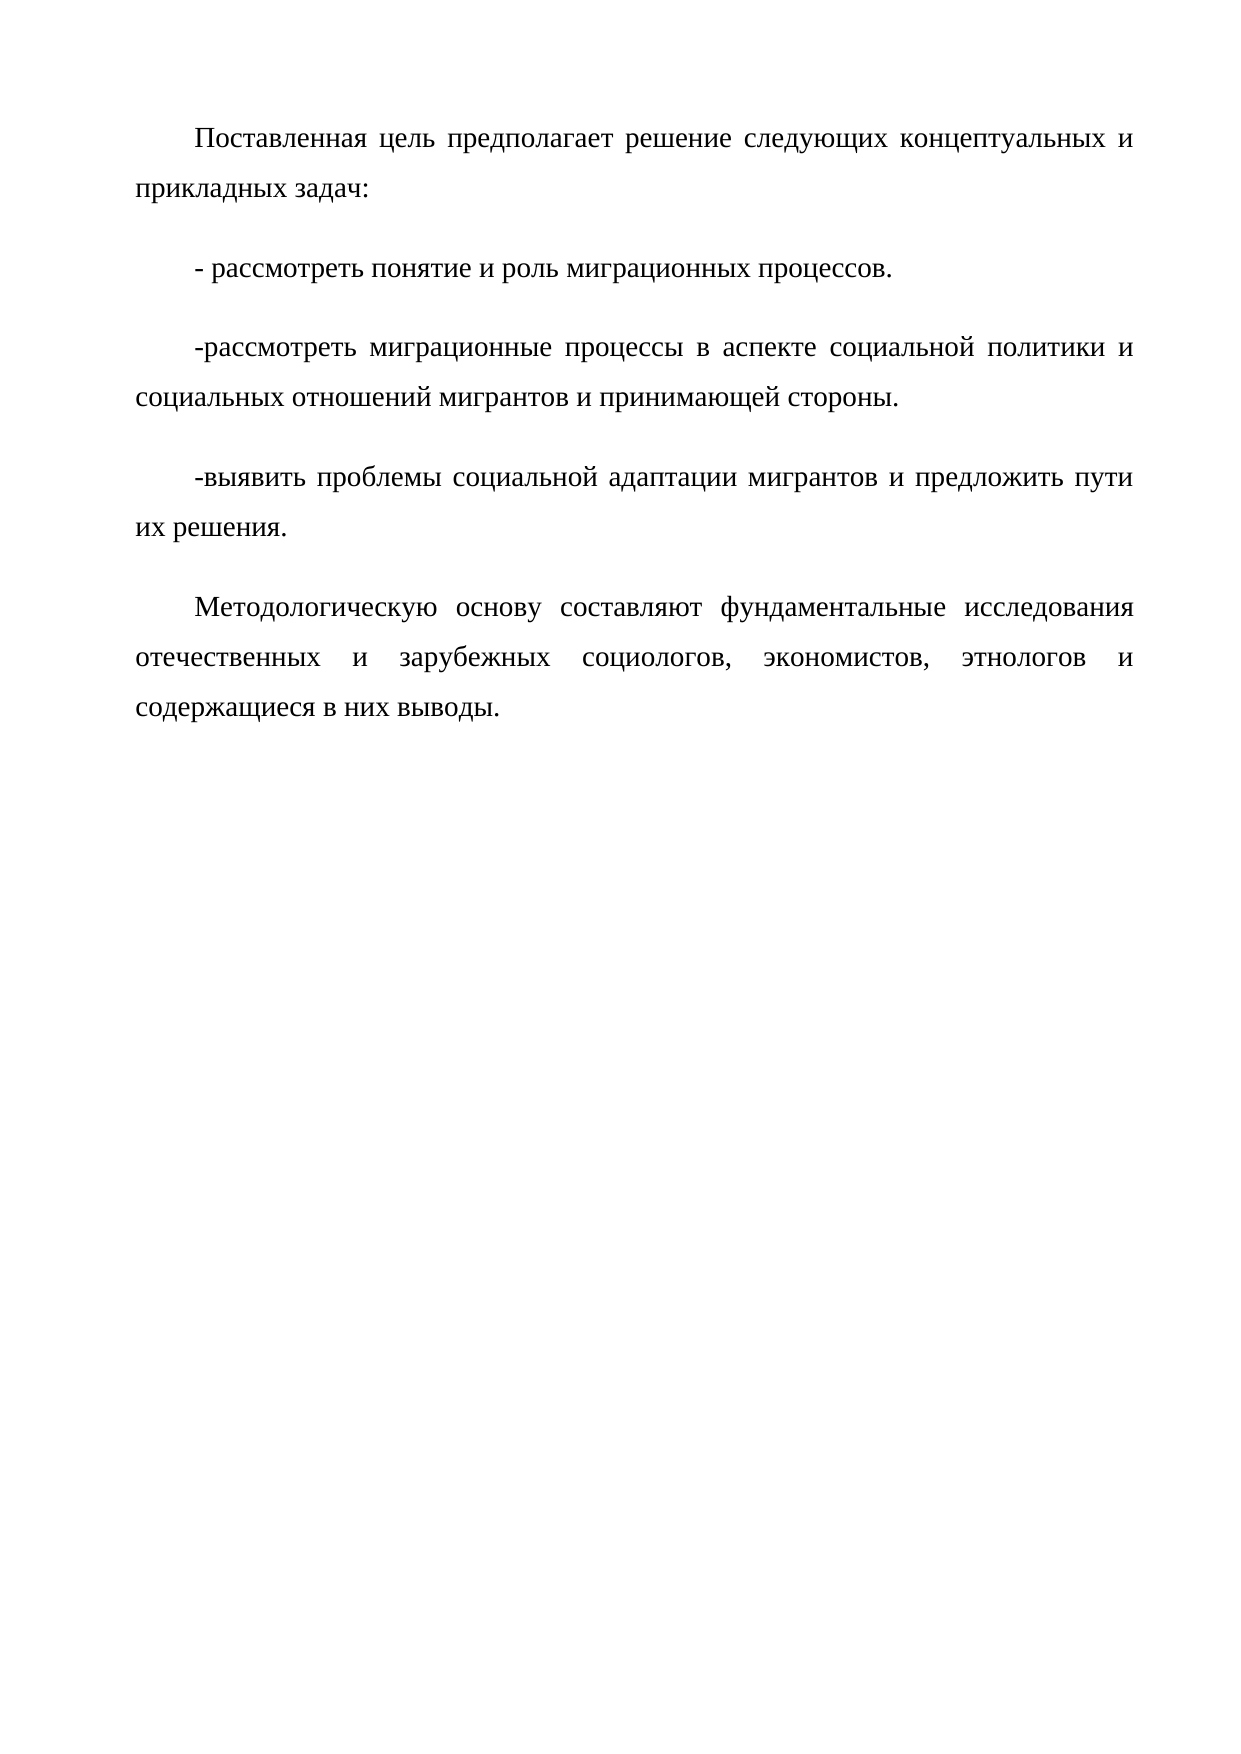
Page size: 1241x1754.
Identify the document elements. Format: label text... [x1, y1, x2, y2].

text -выявить проблемы социальной адаптации мигрантов и предложить пути их решения. [135, 459, 1134, 543]
text -рассмотреть миграционные процессы в аспекте социальной политики и социальных отношений мигрантов и принимающей стороны. [135, 329, 1134, 413]
text - рассмотреть понятие и роль миграционных процессов. [135, 250, 1134, 283]
text Поставленная цель предполагает решение следующих концептуальных и прикладных задач: [135, 120, 1134, 204]
text Методологическую основу составляют фундаментальные исследования отечественных и зарубежных социологов, экономистов, этнологов и содержащиеся в них выводы. [135, 589, 1134, 723]
